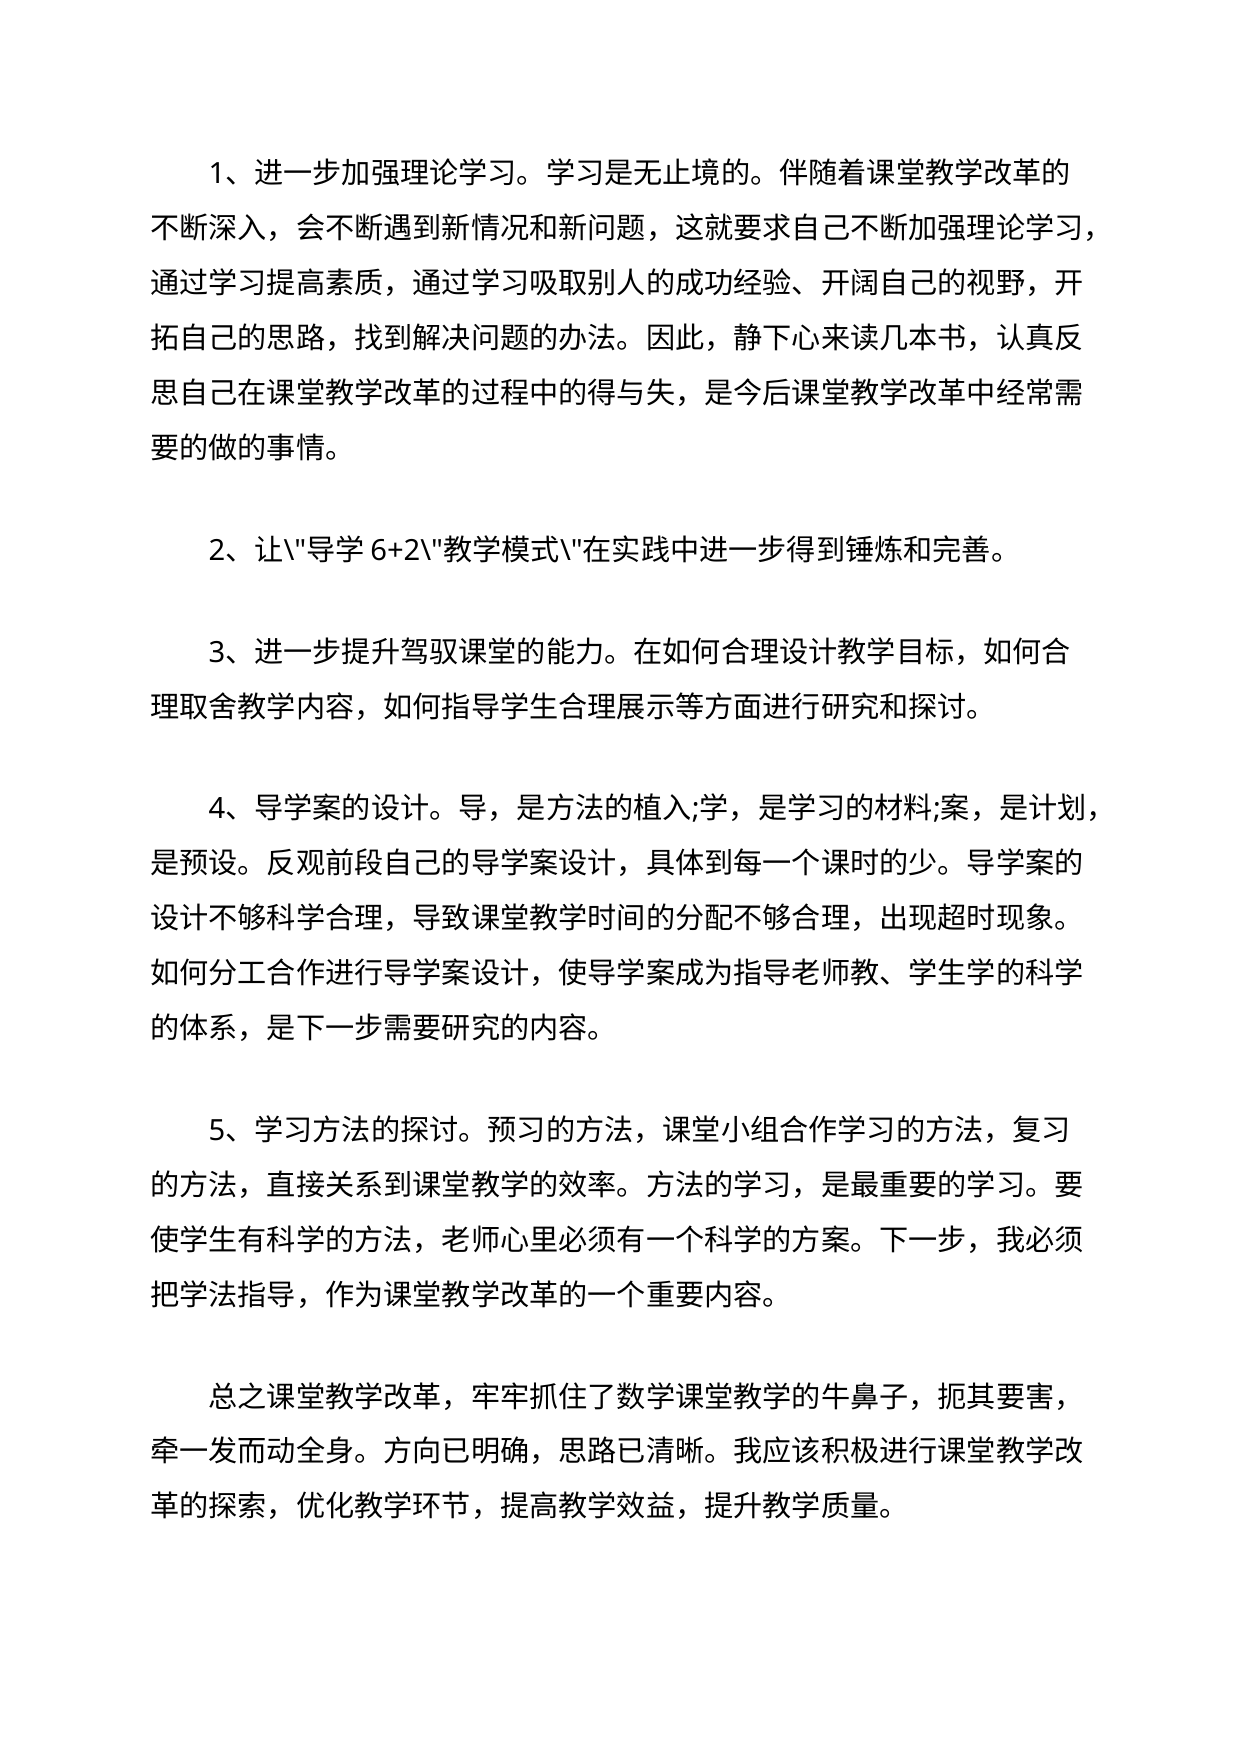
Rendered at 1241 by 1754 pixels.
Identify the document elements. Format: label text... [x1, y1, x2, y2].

text 3、进一步提升驾驭课堂的能力。在如何合理设计教学目标，如何合理取舍教学内容，如何指导学生合理展示等方面进行研究和探讨。 [150, 628, 1090, 726]
text 4、导学案的设计。导，是方法的植入;学，是学习的材料;案，是计划，是预设。反观前段自己的导学案设计，具体到每一个课时的少。导学案的设计不够科学合理，导致课堂教学时间的分配不够合理，出现超时现象。如何分工合作进行导学案设计，使导学案成为指导老师教、学生学的科学的体系，是下一步需要研究的内容。 [150, 785, 1090, 1047]
text 5、学习方法的探讨。预习的方法，课堂小组合作学习的方法，复习的方法，直接关系到课堂教学的效率。方法的学习，是最重要的学习。要使学生有科学的方法，老师心里必须有一个科学的方案。下一步，我必须把学法指导，作为课堂教学改革的一个重要内容。 [150, 1107, 1090, 1314]
text 总之课堂教学改革，牢牢抓住了数学课堂教学的牛鼻子，扼其要害，牵一发而动全身。方向已明确，思路已清晰。我应该积极进行课堂教学改革的探索，优化教学环节，提高教学效益，提升教学质量。 [150, 1373, 1090, 1525]
text 1、进一步加强理论学习。学习是无止境的。伴随着课堂教学改革的不断深入，会不断遇到新情况和新问题，这就要求自己不断加强理论学习，通过学习提高素质，通过学习吸取别人的成功经验、开阔自己的视野，开拓自己的思路，找到解决问题的办法。因此，静下心来读几本书，认真反思自己在课堂教学改革的过程中的得与失，是今后课堂教学改革中经常需要的做的事情。 [150, 150, 1090, 467]
text 2、让\"导学6+2\"教学模式\"在实践中进一步得到锤炼和完善。 [150, 526, 1090, 569]
